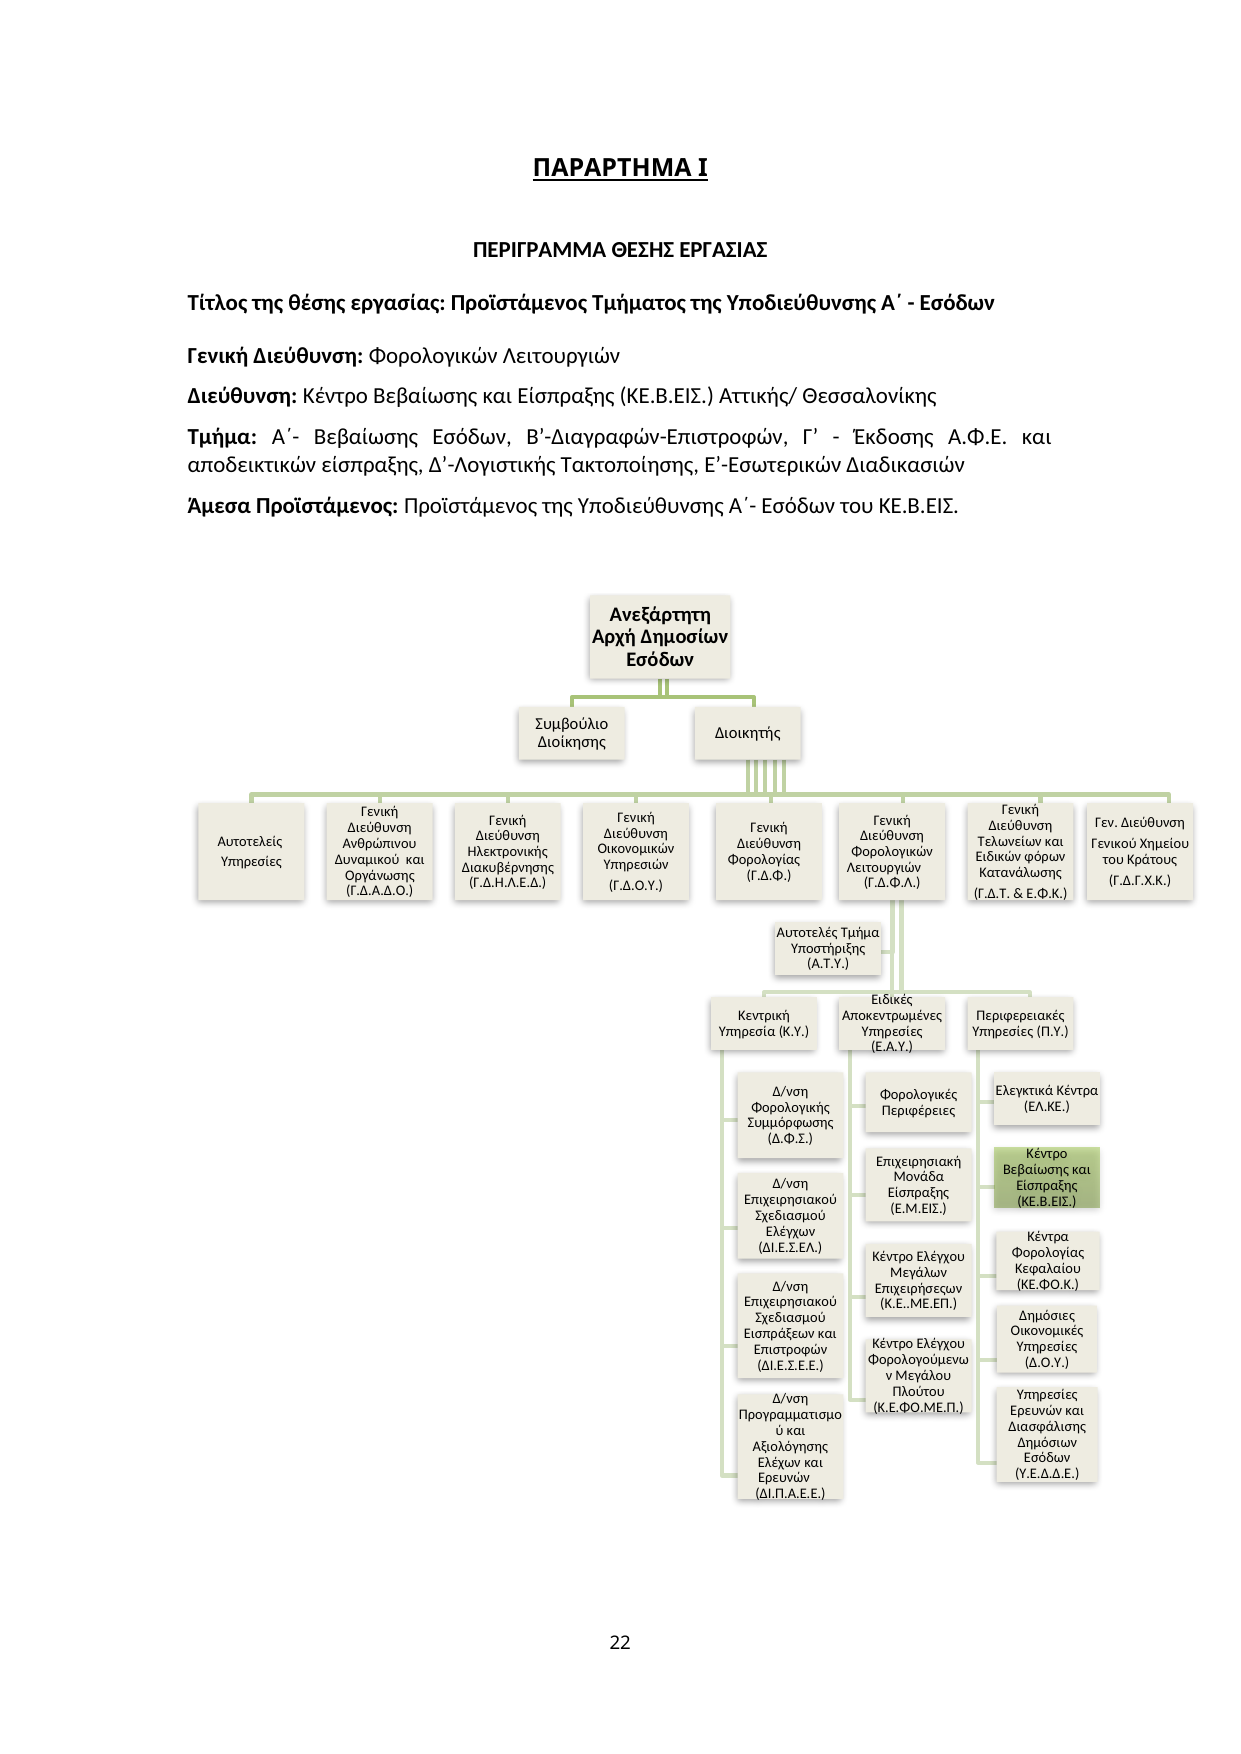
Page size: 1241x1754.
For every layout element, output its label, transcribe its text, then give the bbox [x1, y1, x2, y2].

text Άμεσα Προϊστάμενος: Προϊστάμενος της Υποδιεύθυνσης Α΄- Εσόδων του ΚΕ.Β.ΕΙΣ. [187, 491, 1053, 519]
text ΠΕΡΙΓΡΑΜΜΑ ΘΕΣΗΣ ΕΡΓΑΣΙΑΣ [187, 235, 1053, 263]
text Διεύθυνση: Κέντρο Βεβαίωσης και Είσπραξης (ΚΕ.Β.ΕΙΣ.) Αττικής/ Θεσσαλονίκης [187, 382, 1053, 410]
text Γενική Διεύθυνση: Φορολογικών Λειτουργιών [187, 341, 1053, 369]
text ΠΑΡΑΡΤΗΜΑ I [187, 150, 1053, 184]
text Τμήμα: Α΄- Βεβαίωσης Εσόδων, Β’-Διαγραφών-Επιστροφών, Γ’ - Έκδοσης Α.Φ.Ε. και αποδεικτικών είσπραξης, Δ’-Λογιστικής Τακτοποίησης, Ε’-Εσωτερικών Διαδικασιών [187, 422, 1053, 478]
text Τίτλος της θέσης εργασίας: Προϊστάμενος Τμήματος της Υποδιεύθυνσης Α΄ - Εσόδων [187, 288, 1053, 316]
